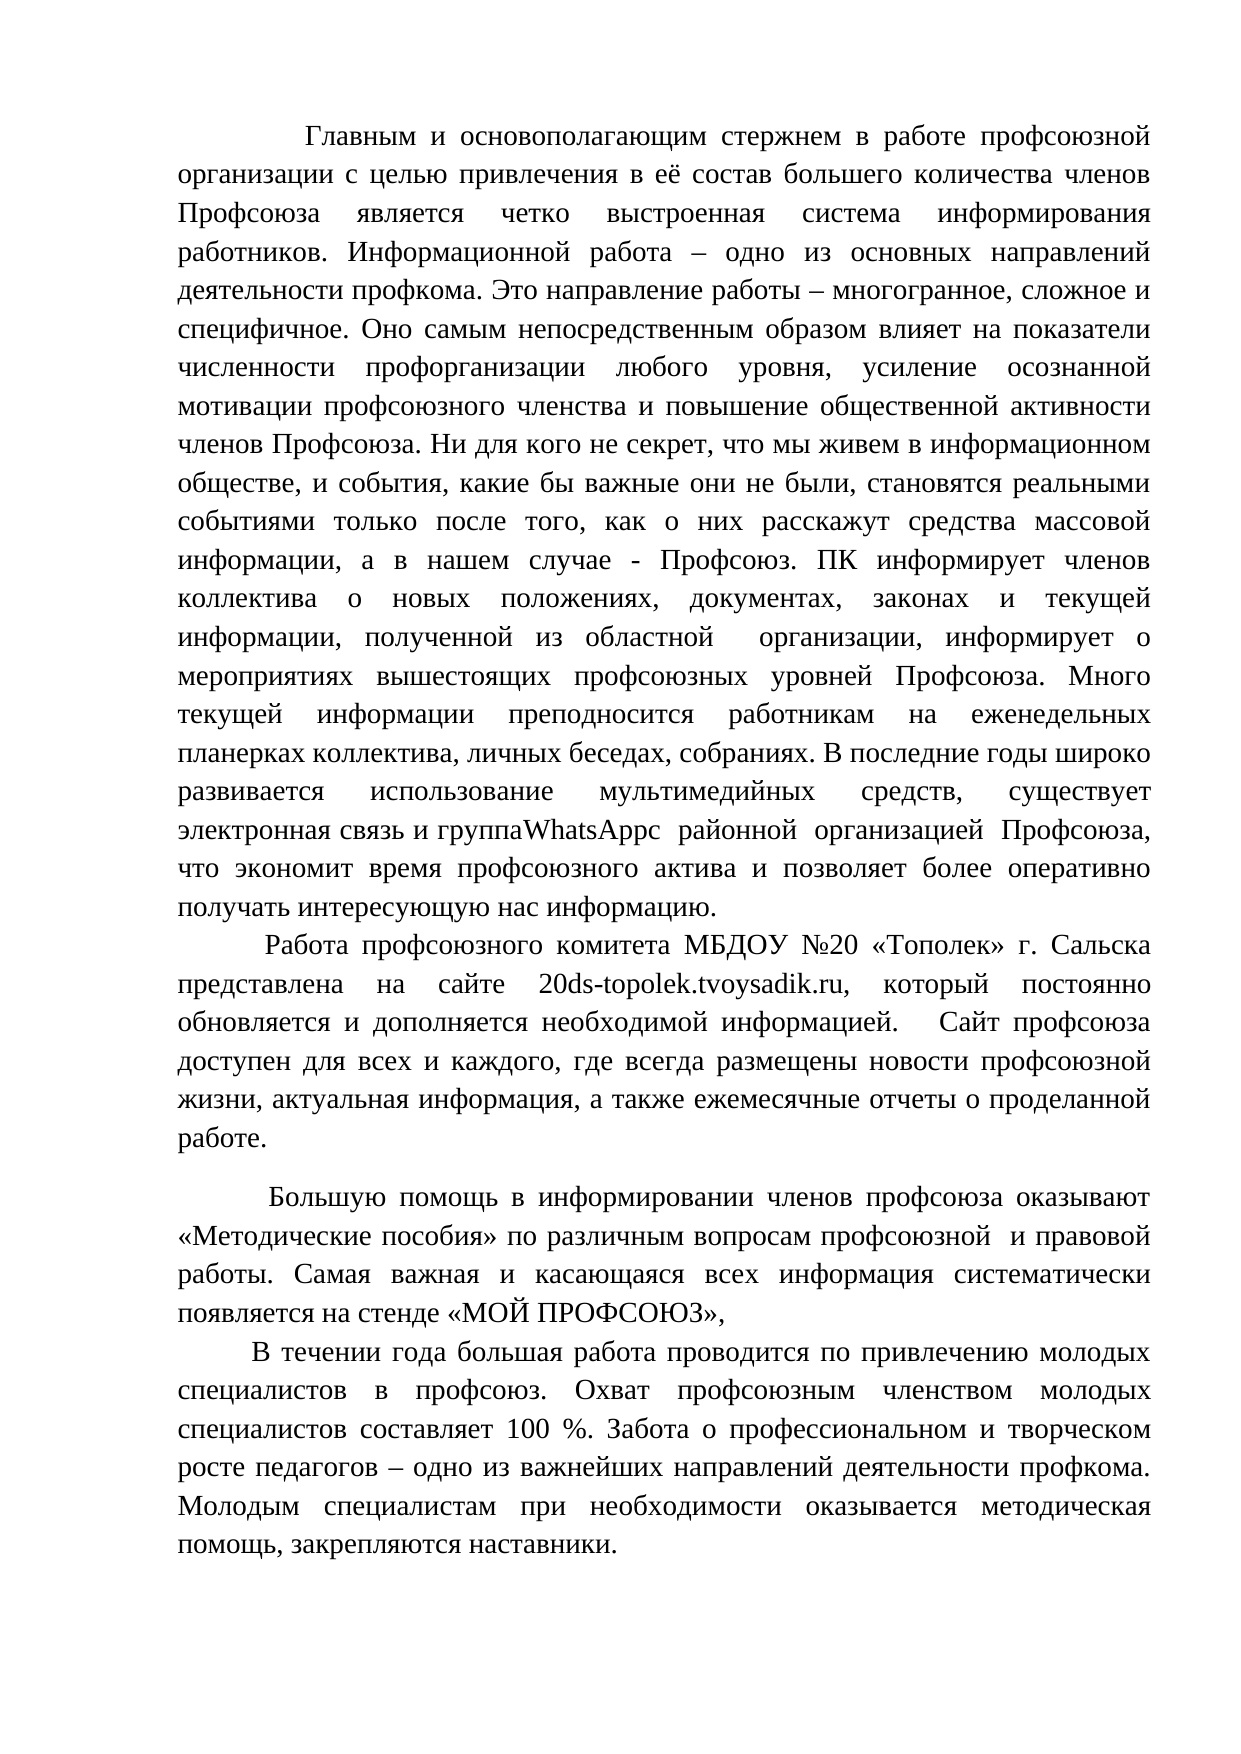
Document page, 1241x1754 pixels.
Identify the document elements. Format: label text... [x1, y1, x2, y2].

text Главным и основополагающим стержнем в работе профсоюзной организации с целью привлечения в её состав большего количества членов Профсоюза является четко выстроенная система информирования работников. Информационной работа – одно из основных направлений деятельности профкома. Это направление работы – многогранное, сложное и специфичное. Оно самым непосредственным образом влияет на показатели численности профорганизации любого уровня, усиление осознанной мотивации профсоюзного членства и повышение общественной активности членов Профсоюза. Ни для кого не секрет, что мы живем в информационном обществе, и события, какие бы важные они не были, становятся реальными событиями только после того, как о них расскажут средства массовой информации, а в нашем случае - Профсоюз. ПК информирует членов коллектива о новых положениях, документах, законах и текущей информации, полученной из областной организации, информирует о мероприятиях вышестоящих профсоюзных уровней Профсоюза. Много текущей информации преподносится работникам на еженедельных планерках коллектива, личных беседах, собраниях. В последние годы широко развивается использование мультимедийных средств, существует электронная связь и группаWhatsAppс районной организацией Профсоюза, что экономит время профсоюзного актива и позволяет более оперативно получать интересующую нас информацию. [177, 118, 1152, 922]
text В течении года большая работа проводится по привлечению молодых специалистов в профсоюз. Охват профсоюзным членством молодых специалистов составляет 100 %. Забота о профессиональном и творческом росте педагогов – одно из важнейших направлений деятельности профкома. Молодым специалистам при необходимости оказывается методическая помощь, закрепляются наставники. [177, 1334, 1152, 1560]
text Работа профсоюзного комитета МБДОУ №20 «Тополек» г. Сальска представлена на сайте 20ds-topolek.tvoysadik.ru, который постоянно обновляется и дополняется необходимой информацией. Сайт профсоюза доступен для всех и каждого, где всегда размещены новости профсоюзной жизни, актуальная информация, а также ежемесячные отчеты о проделанной работе. [177, 927, 1152, 1154]
text Большую помощь в информировании членов профсоюза оказывают «Методические пособия» по различным вопросам профсоюзной и правовой работы. Самая важная и касающаяся всех информация систематически появляется на стенде «МОЙ ПРОФСОЮЗ», [177, 1179, 1152, 1329]
